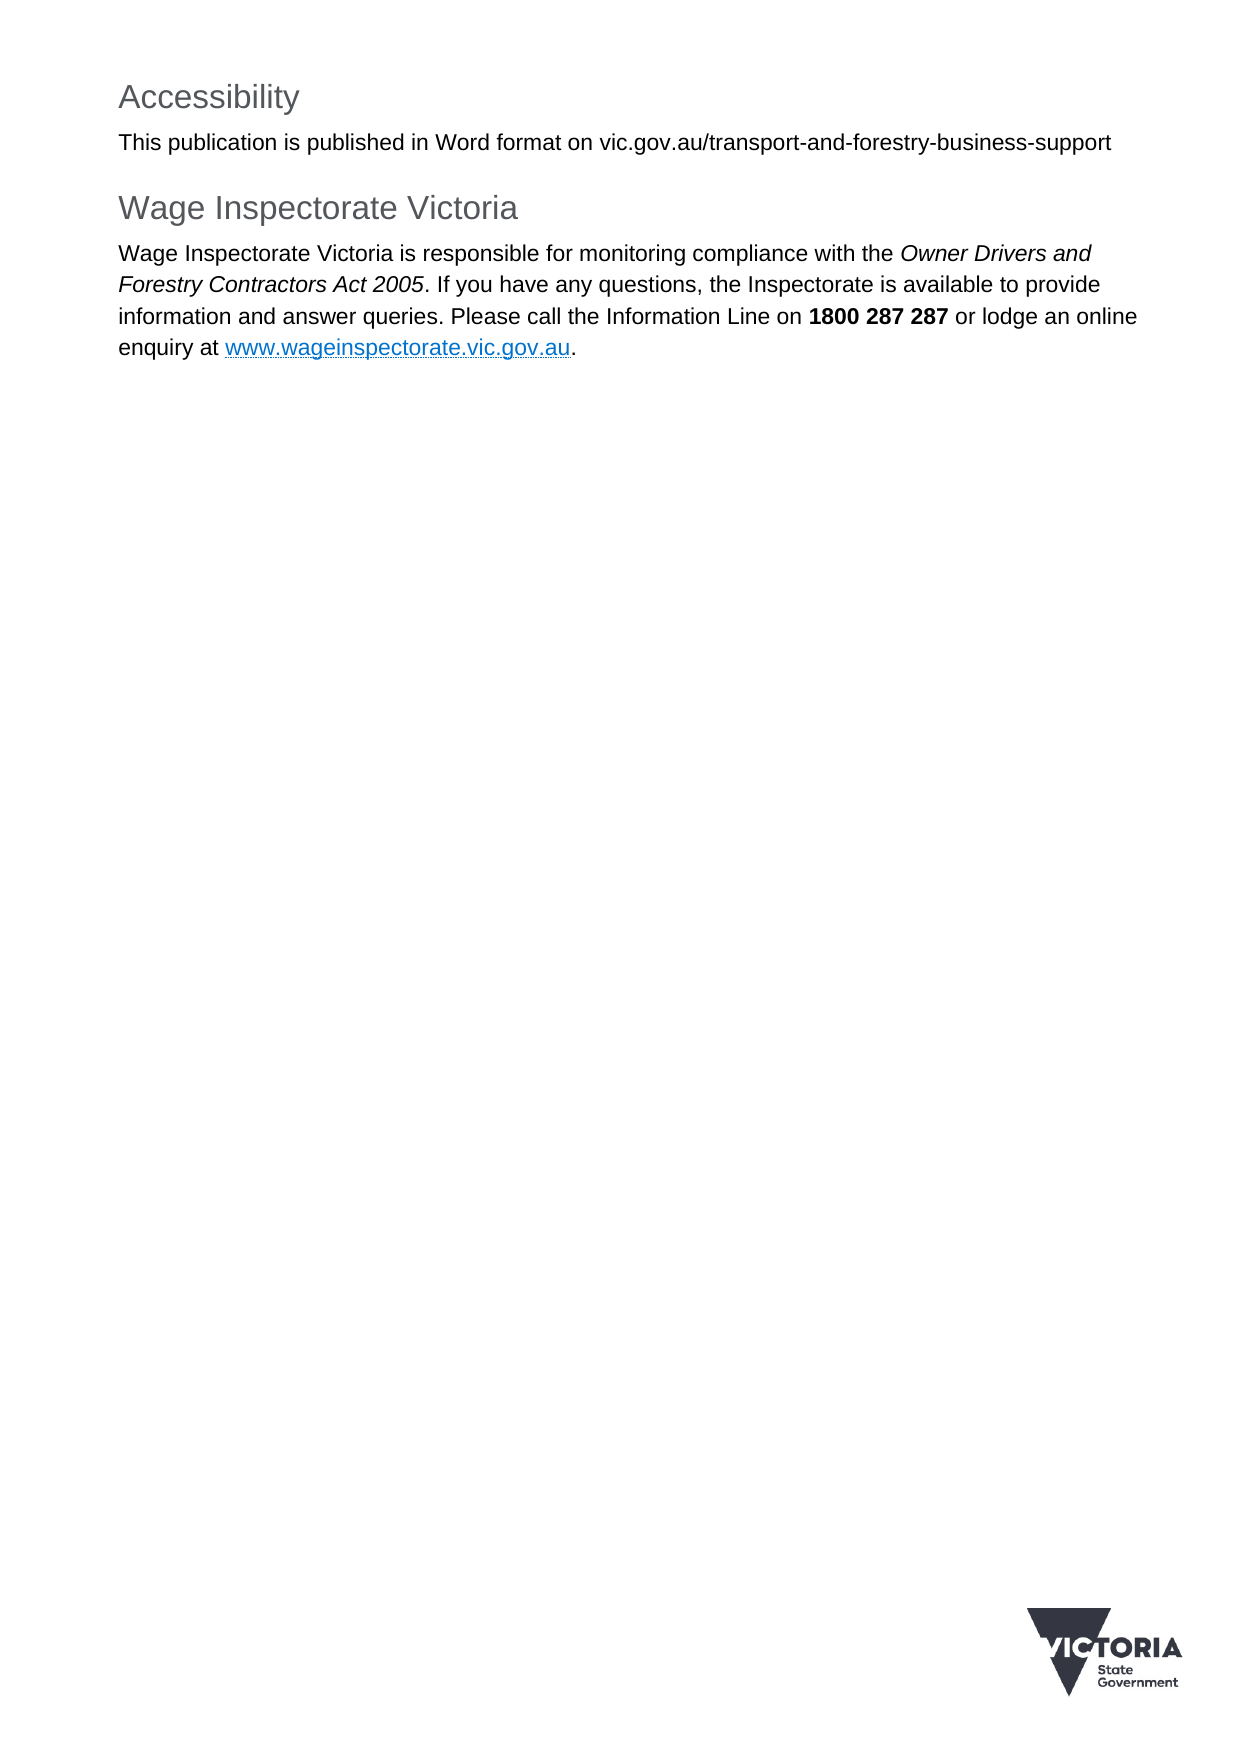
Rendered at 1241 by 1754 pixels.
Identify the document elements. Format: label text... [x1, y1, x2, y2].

subtitle Wage Inspectorate Victoria [118, 188, 1152, 227]
subtitle Accessibility [118, 77, 1152, 116]
picture [0, 1608, 1241, 1754]
text Wage Inspectorate Victoria is responsible for monitoring compliance with the Owner Drivers and Forestry Contractors Act 2005. If you have any questions, the Inspectorate is available to provide information and answer queries. Please call the Information Line on 1800 287 287 or lodge an online enquiry at www.wageinspectorate.vic.gov.au. [118, 235, 1152, 360]
text This publication is published in Word format on vic.gov.au/transport-and-forestry-business-support [118, 124, 1152, 155]
